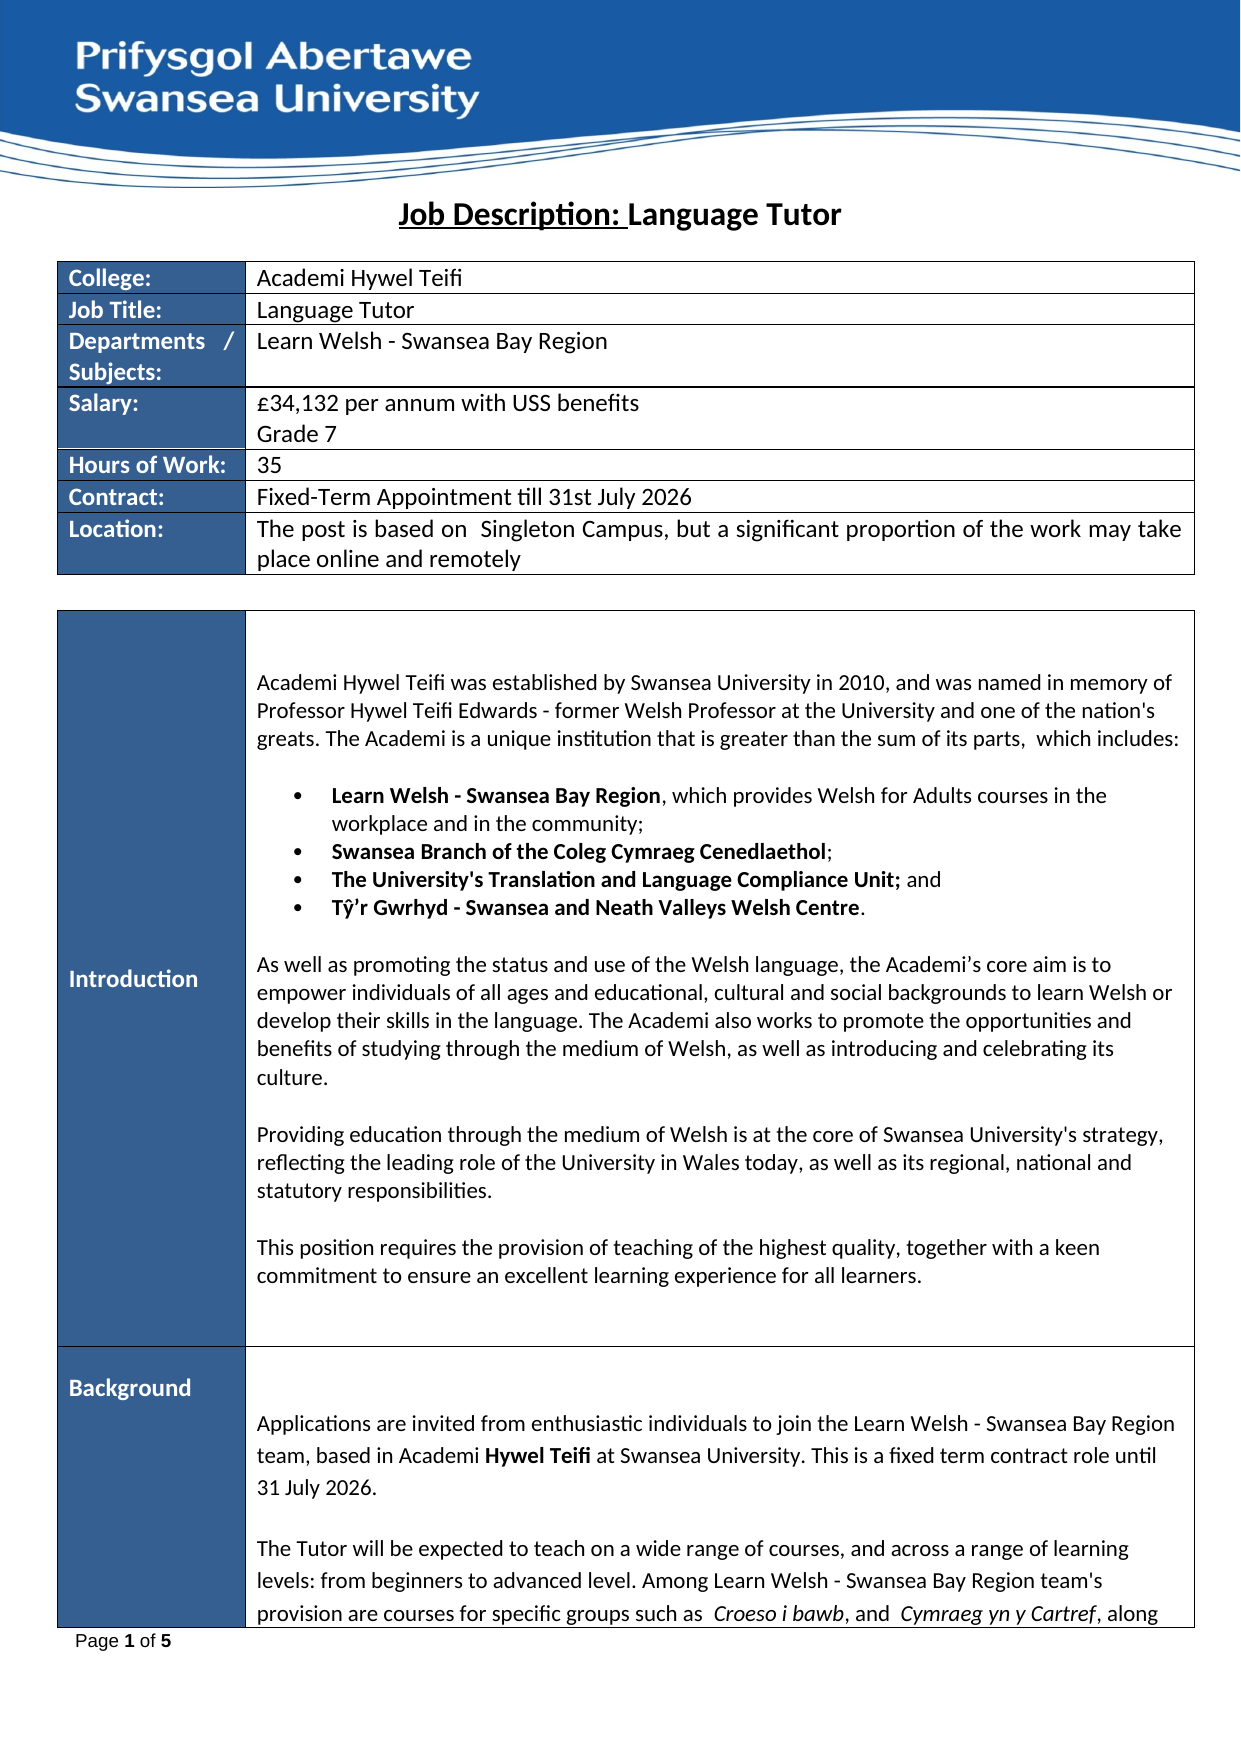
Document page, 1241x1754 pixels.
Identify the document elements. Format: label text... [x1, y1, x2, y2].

text Job Description: Language Tutor [75, 192, 1165, 233]
table_header College: [58, 262, 245, 293]
picture [0, 0, 1241, 188]
table_cell 35 [246, 450, 1194, 480]
table_header Academi Hywel Teifi was established by Swansea University in 2010, and was named in memory of Professor Hywel Teifi Edwards - former Welsh Professor at the University and one of the nation's greats. The Academi is a unique institution that is greater than the sum of its parts, which includes: Learn Welsh - Swansea Bay Region, which provides Welsh for Adults courses in the workplace and in the community; Swansea Branch of the Coleg Cymraeg Cenedlaethol; The University's Translation and Language Compliance Unit; and Tŷ’r Gwrhyd - Swansea and Neath Valleys Welsh Centre. As well as promoting the status and use of the Welsh language, the Academi’s core aim is to empower individuals of all ages and educational, cultural and social backgrounds to learn Welsh or develop their skills in the language. The Academi also works to promote the opportunities and benefits of studying through the medium of Welsh, as well as introducing and celebrating its culture. Providing education through the medium of Welsh is at the core of Swansea University's strategy, reflecting the leading role of the University in Wales today, as well as its regional, national and statutory responsibilities. This position requires the provision of teaching of the highest quality, together with a keen commitment to ensure an excellent learning experience for all learners. [246, 611, 1194, 1346]
table_cell Learn Welsh - Swansea Bay Region [246, 325, 1194, 386]
table_cell The post is based on Singleton Campus, but a significant proportion of the work may take place online and remotely [246, 513, 1194, 574]
table_cell Contract: [58, 481, 245, 512]
table_cell Hours of Work: [58, 450, 245, 480]
table_header Introduction [58, 611, 245, 1346]
table_cell Departments / Subjects: [58, 325, 245, 386]
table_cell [246, 1347, 1194, 1627]
table_cell Job Title: [58, 294, 245, 324]
table_cell Location: [58, 513, 245, 574]
table_cell Background [58, 1347, 245, 1627]
table_header Academi Hywel Teifi [246, 262, 1194, 293]
table_cell Fixed-Term Appointment till 31st July 2026 [246, 481, 1194, 512]
table_cell Salary: [58, 388, 245, 448]
table_cell Language Tutor [246, 294, 1194, 324]
table_cell £34,132 per annum with USS benefits Grade 7 [246, 388, 1194, 448]
